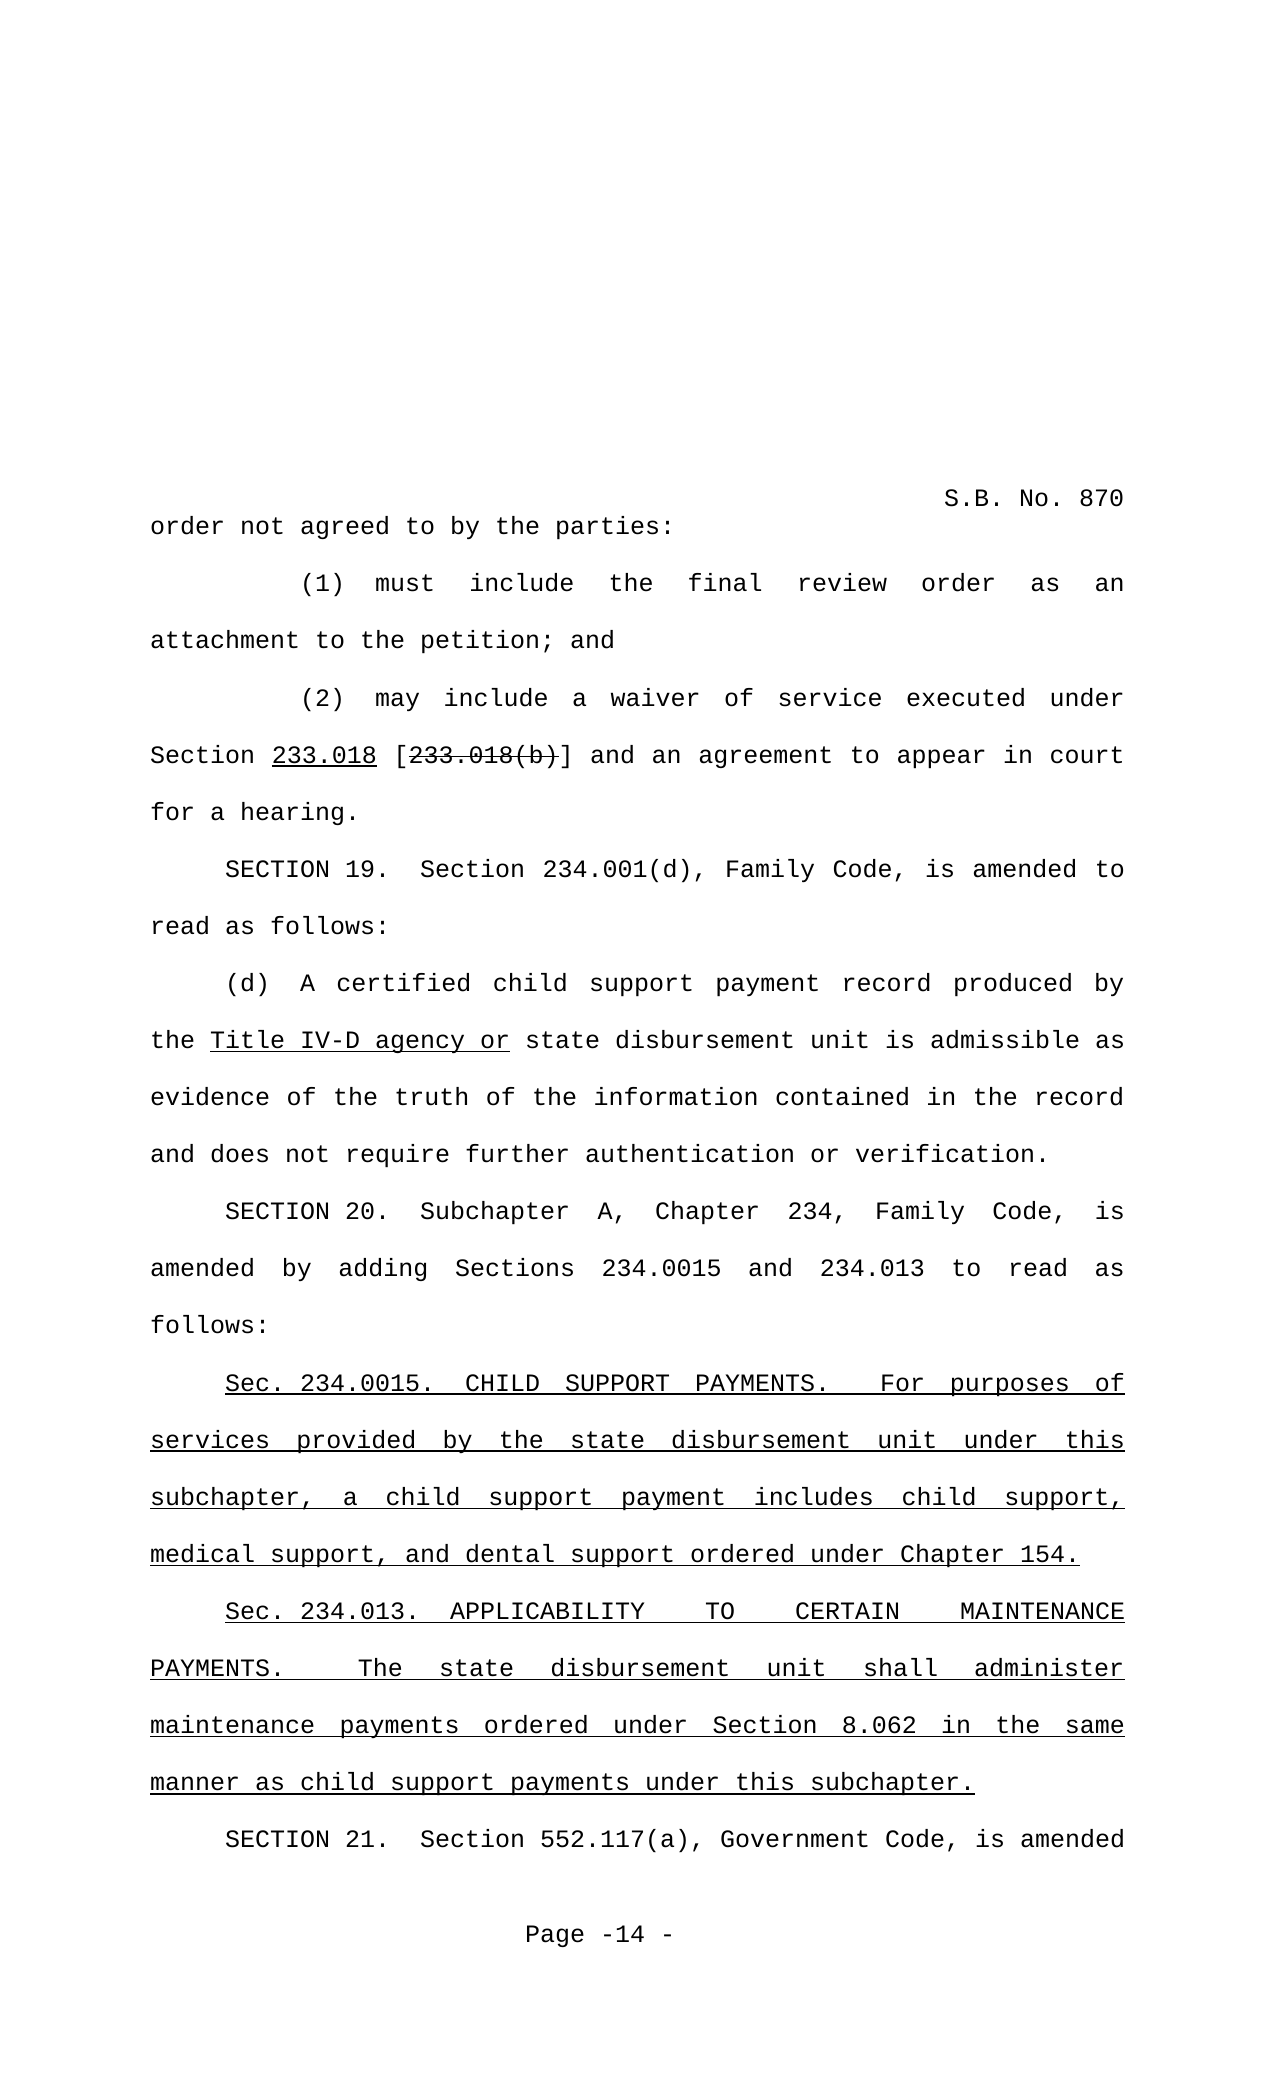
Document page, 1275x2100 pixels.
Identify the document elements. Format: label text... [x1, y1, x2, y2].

text (d) A certified child support payment record produced by the Title IV-D agency or state disbursement unit is admissible as evidence of the truth of the information contained in the record and does not require further authentication or verification. [150, 970, 1125, 1170]
text Sec. 234.013. APPLICABILITY TO CERTAIN MAINTENANCE PAYMENTS. The state disbursement unit shall administer maintenance payments ordered under Section 8.062 in the same manner as child support payments under this subchapter. [150, 1598, 1125, 1679]
text Sec. 234.0015. CHILD SUPPORT PAYMENTS. For purposes of services provided by the state disbursement unit under this subchapter, a child support payment includes child support, medical support, and dental support ordered under Chapter 154. [150, 1452, 1125, 1508]
text Sec. 234.013. APPLICABILITY TO CERTAIN MAINTENANCE PAYMENTS. The state disbursement unit shall administer maintenance payments ordered under Section 8.062 in the same manner as child support payments under this subchapter. [150, 1737, 1125, 1798]
text Sec. 234.0015. CHILD SUPPORT PAYMENTS. For purposes of services provided by the state disbursement unit under this subchapter, a child support payment includes child support, medical support, and dental support ordered under Chapter 154. [150, 1370, 1125, 1450]
text Sec. 234.013. APPLICABILITY TO CERTAIN MAINTENANCE PAYMENTS. The state disbursement unit shall administer maintenance payments ordered under Section 8.062 in the same manner as child support payments under this subchapter. [150, 1680, 1125, 1736]
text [150, 1827, 1125, 1855]
text (1) must include the final review order as an attachment to the petition; and [150, 571, 1125, 656]
text SECTION 19. Section 234.001(d), Family Code, is amended to read as follows: [150, 856, 1125, 942]
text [150, 514, 1125, 542]
text (2) may include a waiver of service executed under Section 233.018 [233.018(b)] and an agreement to appear in court for a hearing. [150, 685, 1125, 828]
text SECTION 20. Subchapter A, Chapter 234, Family Code, is amended by adding Sections 234.0015 and 234.013 to read as follows: [150, 1199, 1125, 1341]
text Sec. 234.0015. CHILD SUPPORT PAYMENTS. For purposes of services provided by the state disbursement unit under this subchapter, a child support payment includes child support, medical support, and dental support ordered under Chapter 154. [150, 1509, 1125, 1570]
